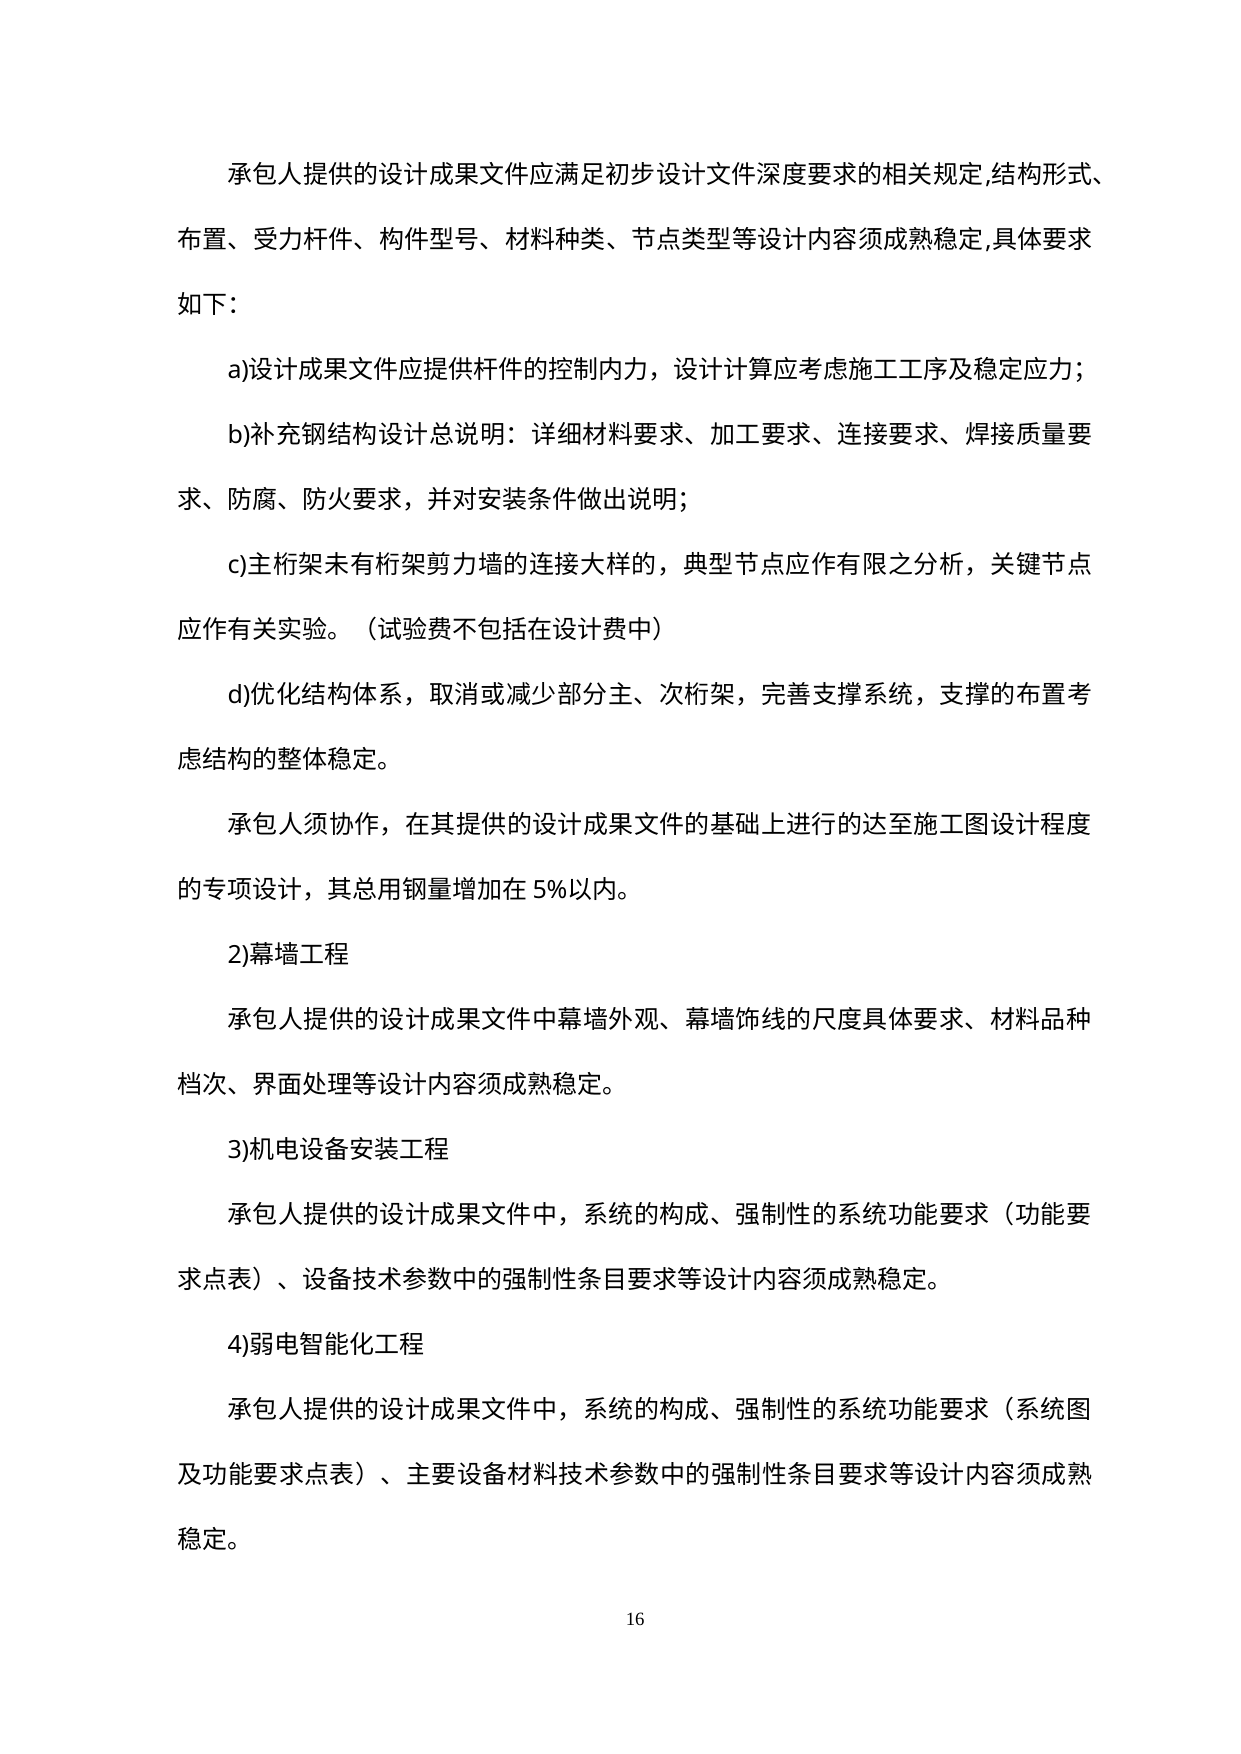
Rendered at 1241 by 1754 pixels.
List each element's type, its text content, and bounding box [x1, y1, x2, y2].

text 4)弱电智能化工程 [177, 1310, 1092, 1375]
text a)设计成果文件应提供杆件的控制内力，设计计算应考虑施工工序及稳定应力； [177, 335, 1092, 400]
text 承包人提供的设计成果文件中，系统的构成、强制性的系统功能要求（系统图及功能要求点表）、主要设备材料技术参数中的强制性条目要求等设计内容须成熟稳定。 [177, 1375, 1092, 1570]
text 2)幕墙工程 [177, 920, 1092, 985]
text 3)机电设备安装工程 [177, 1115, 1092, 1180]
text c)主桁架未有桁架剪力墙的连接大样的，典型节点应作有限之分析，关键节点应作有关实验。（试验费不包括在设计费中） [177, 530, 1092, 660]
text 承包人提供的设计成果文件中幕墙外观、幕墙饰线的尺度具体要求、材料品种档次、界面处理等设计内容须成熟稳定。 [177, 985, 1092, 1115]
text d)优化结构体系，取消或减少部分主、次桁架，完善支撑系统，支撑的布置考虑结构的整体稳定。 [177, 660, 1092, 790]
text b)补充钢结构设计总说明：详细材料要求、加工要求、连接要求、焊接质量要求、防腐、防火要求，并对安装条件做出说明； [177, 400, 1092, 530]
text 承包人提供的设计成果文件中，系统的构成、强制性的系统功能要求（功能要求点表）、设备技术参数中的强制性条目要求等设计内容须成熟稳定。 [177, 1180, 1092, 1310]
text 承包人须协作，在其提供的设计成果文件的基础上进行的达至施工图设计程度的专项设计，其总用钢量增加在5%以内。 [177, 790, 1092, 920]
text 承包人提供的设计成果文件应满足初步设计文件深度要求的相关规定,结构形式、布置、受力杆件、构件型号、材料种类、节点类型等设计内容须成熟稳定,具体要求如下： [177, 140, 1092, 335]
